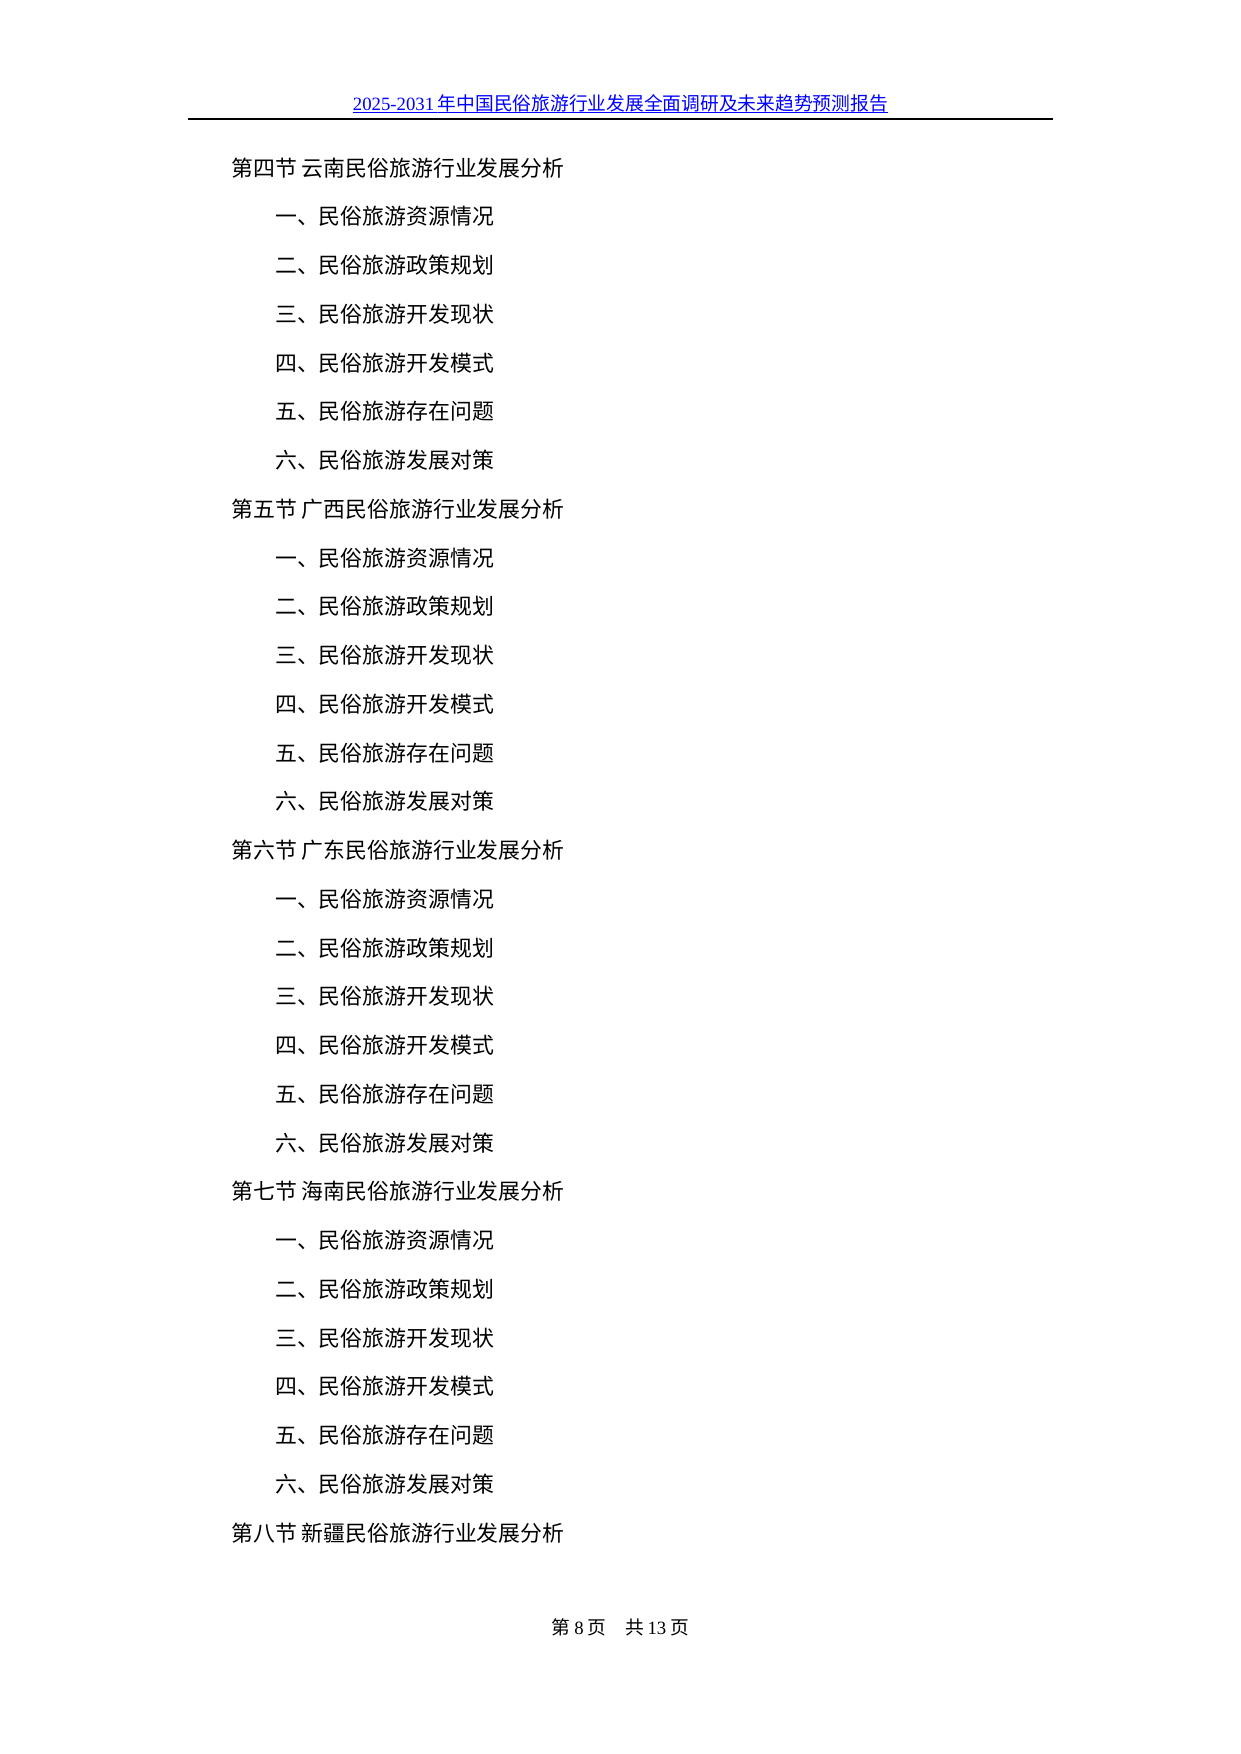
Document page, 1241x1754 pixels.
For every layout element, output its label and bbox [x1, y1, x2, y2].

text [187, 150, 1053, 1548]
